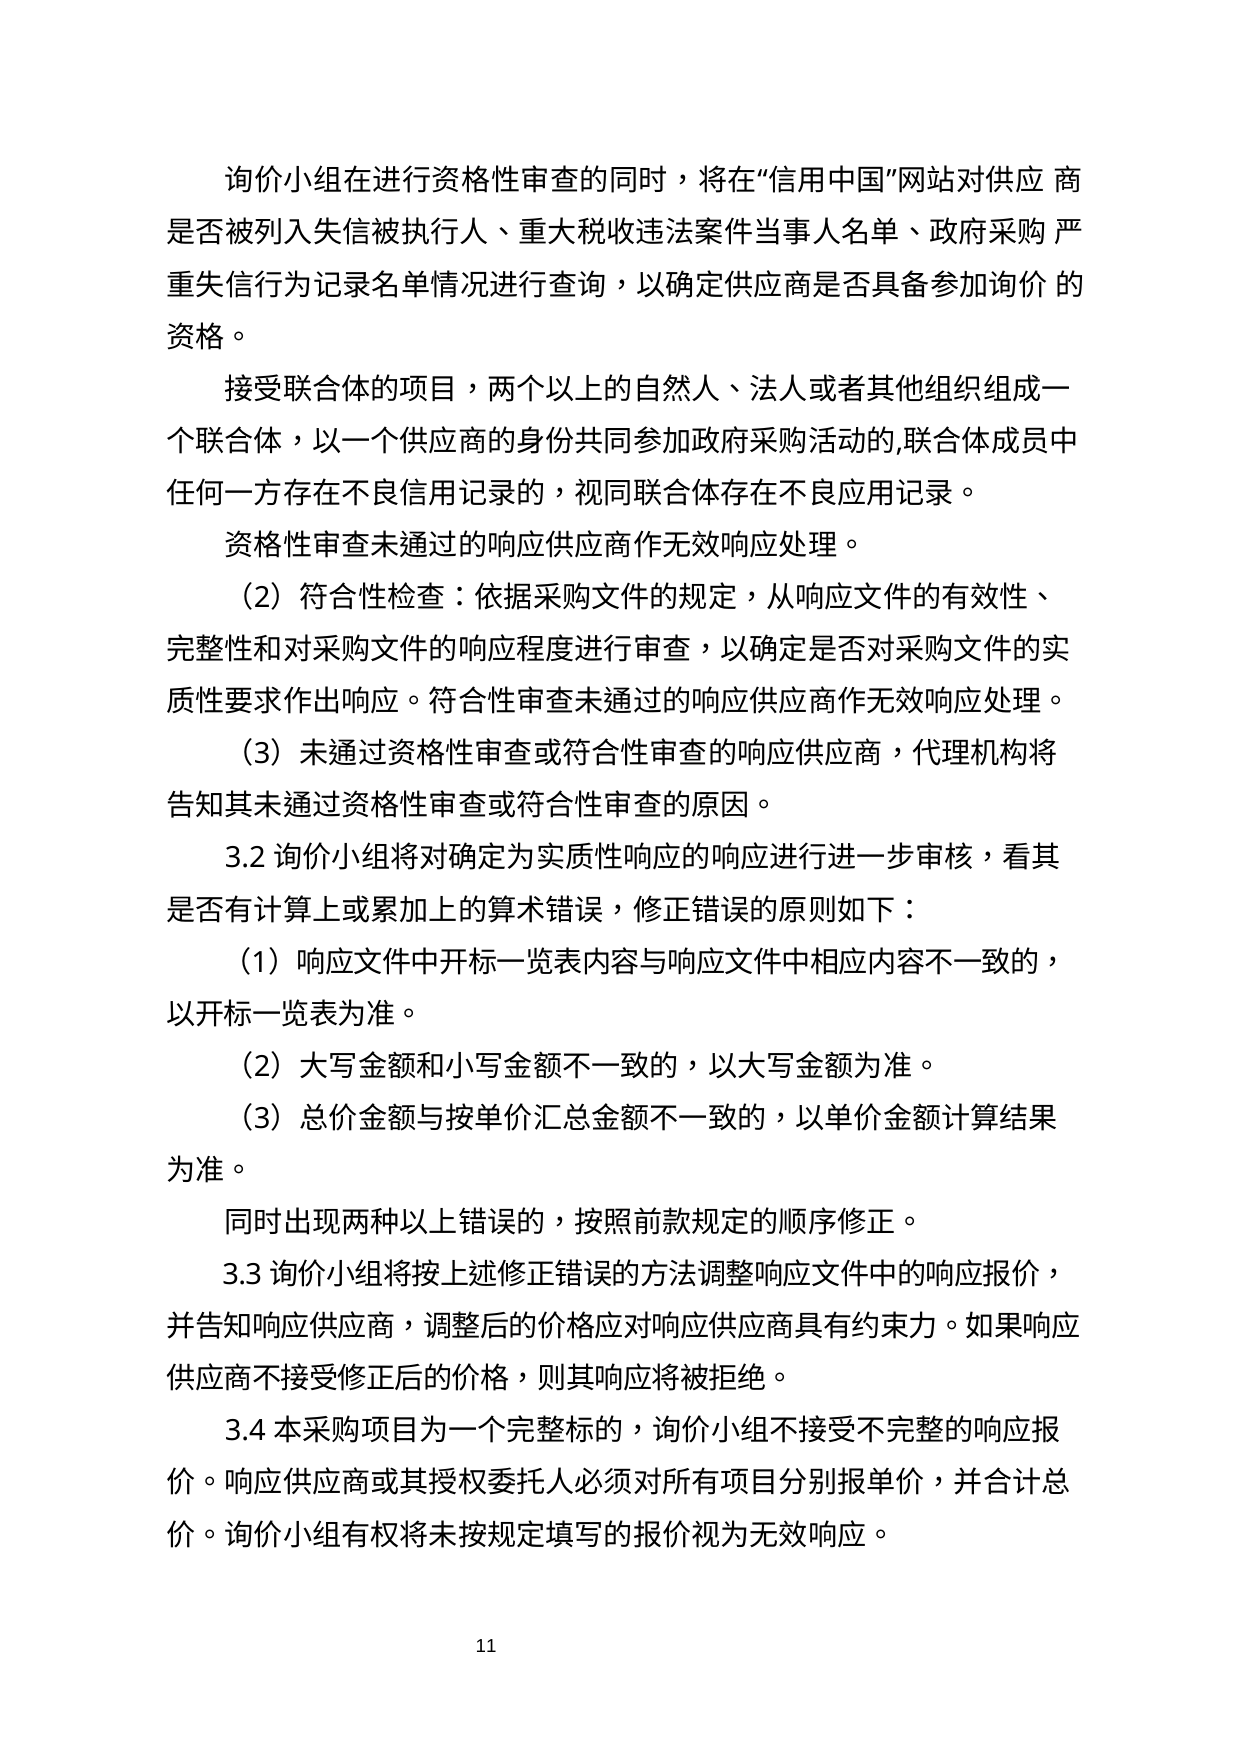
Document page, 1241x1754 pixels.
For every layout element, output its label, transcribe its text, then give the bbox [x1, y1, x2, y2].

text （3）未通过资格性审查或符合性审查的响应供应商，代理机构将告知其未通过资格性审查或符合性审查的原因。 [166, 722, 1084, 826]
text 3.4 本采购项目为一个完整标的，询价小组不接受不完整的响应报 价。响应供应商或其授权委托人必须对所有项目分别报单价，并合计总 价。询价小组有权将未按规定填写的报价视为无效响应。 [166, 1399, 1084, 1555]
text 接受联合体的项目，两个以上的自然人、法人或者其他组织组成一 个联合体，以一个供应商的身份共同参加政府采购活动的,联合体成员中任何一方存在不良信用记录的，视同联合体存在不良应用记录。 [166, 357, 1084, 514]
text 询价小组在进行资格性审查的同时，将在“信用中国”网站对供应 商是否被列入失信被执行人、重大税收违法案件当事人名单、政府采购 严重失信行为记录名单情况进行查询，以确定供应商是否具备参加询价 的资格。 [166, 149, 1084, 357]
text 同时出现两种以上错误的，按照前款规定的顺序修正。 [166, 1191, 1084, 1243]
text （2）符合性检查：依据采购文件的规定，从响应文件的有效性、完整性和对采购文件的响应程度进行审查，以确定是否对采购文件的实质性要求作出响应。符合性审查未通过的响应供应商作无效响应处理。 [166, 566, 1084, 722]
text 3.3 询价小组将按上述修正错误的方法调整响应文件中的响应报价， 并告知响应供应商，调整后的价格应对响应供应商具有约束力。如果响应供应商不接受修正后的价格，则其响应将被拒绝。 [166, 1243, 1084, 1399]
text （2）大写金额和小写金额不一致的，以大写金额为准。 [166, 1034, 1084, 1087]
text （3）总价金额与按单价汇总金额不一致的，以单价金额计算结果为准。 [166, 1087, 1084, 1191]
text 资格性审查未通过的响应供应商作无效响应处理。 [166, 514, 1084, 566]
text （1）响应文件中开标一览表内容与响应文件中相应内容不一致的，以开标一览表为准。 [166, 930, 1084, 1034]
text 3.2 询价小组将对确定为实质性响应的响应进行进一步审核，看其是否有计算上或累加上的算术错误，修正错误的原则如下： [166, 826, 1084, 930]
